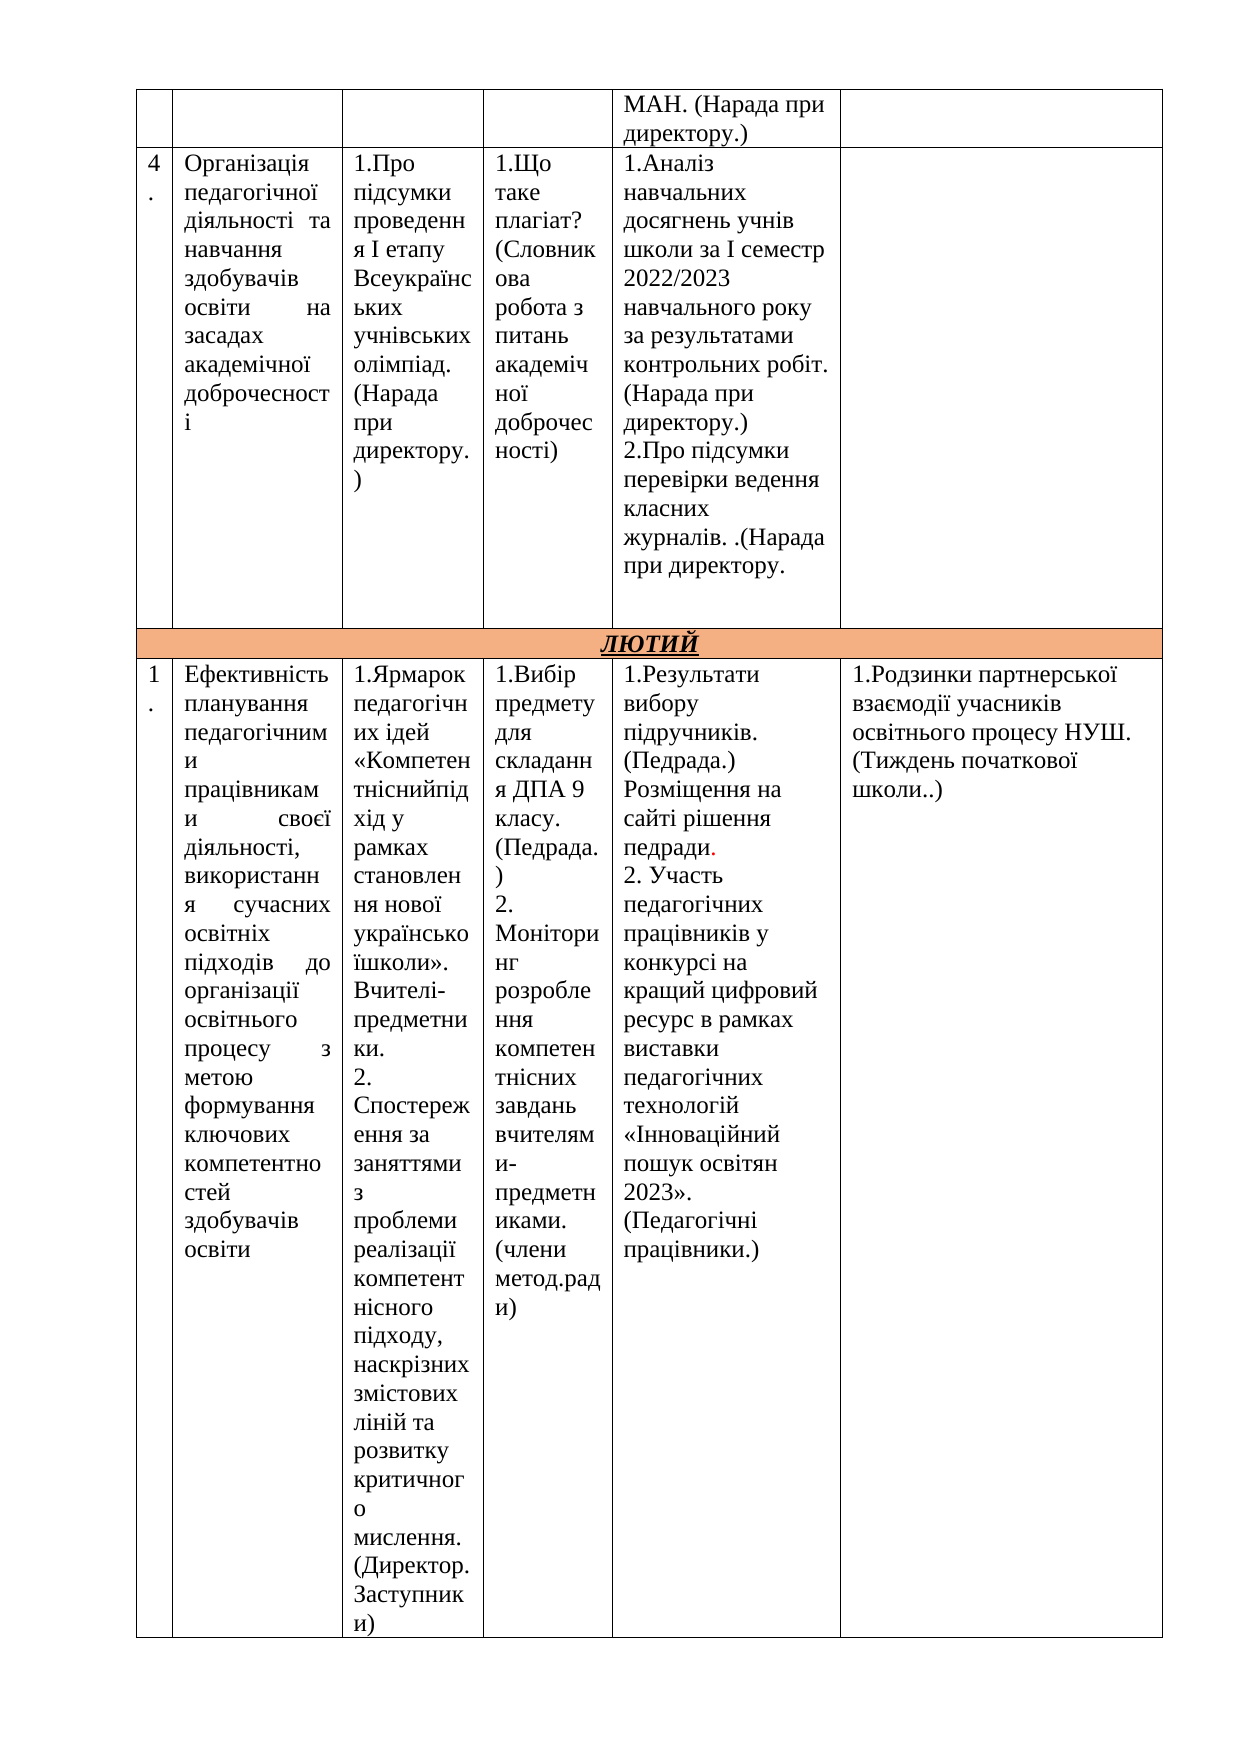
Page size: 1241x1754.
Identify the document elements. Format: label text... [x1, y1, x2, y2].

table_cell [484, 90, 612, 147]
table_cell 1.Про підсумки проведення І етапу Всеукраїнських учнівських олімпіад. (Нарада при директору.) [343, 148, 483, 628]
table_cell [841, 90, 1162, 147]
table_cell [173, 659, 342, 1637]
table_cell Організація педагогічної діяльності та навчання здобувачів освіти на засадах академічної доброчесності [173, 148, 342, 628]
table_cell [613, 659, 840, 1637]
table_cell 4. [137, 148, 172, 628]
table_cell 1.Аналіз навчальних досягнень учнів школи за І семестр 2022/2023 навчального року за результатами контрольних робіт.(Нарада при директору.) 2.Про підсумки перевірки ведення класних журналів. .(Нарада при директору. [613, 148, 840, 628]
table_cell 1. [137, 659, 172, 1637]
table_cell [173, 90, 342, 147]
table_cell 1.Що таке плагіат? (Словникова робота з питань академічної доброчесності) [484, 148, 612, 628]
table_cell [841, 148, 1162, 628]
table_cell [841, 659, 1162, 1637]
table_cell 3. [137, 90, 172, 147]
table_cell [343, 659, 483, 1637]
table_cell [343, 90, 483, 147]
table_cell ЛЮТИЙ [137, 629, 1162, 658]
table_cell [484, 659, 612, 1637]
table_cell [613, 90, 840, 147]
